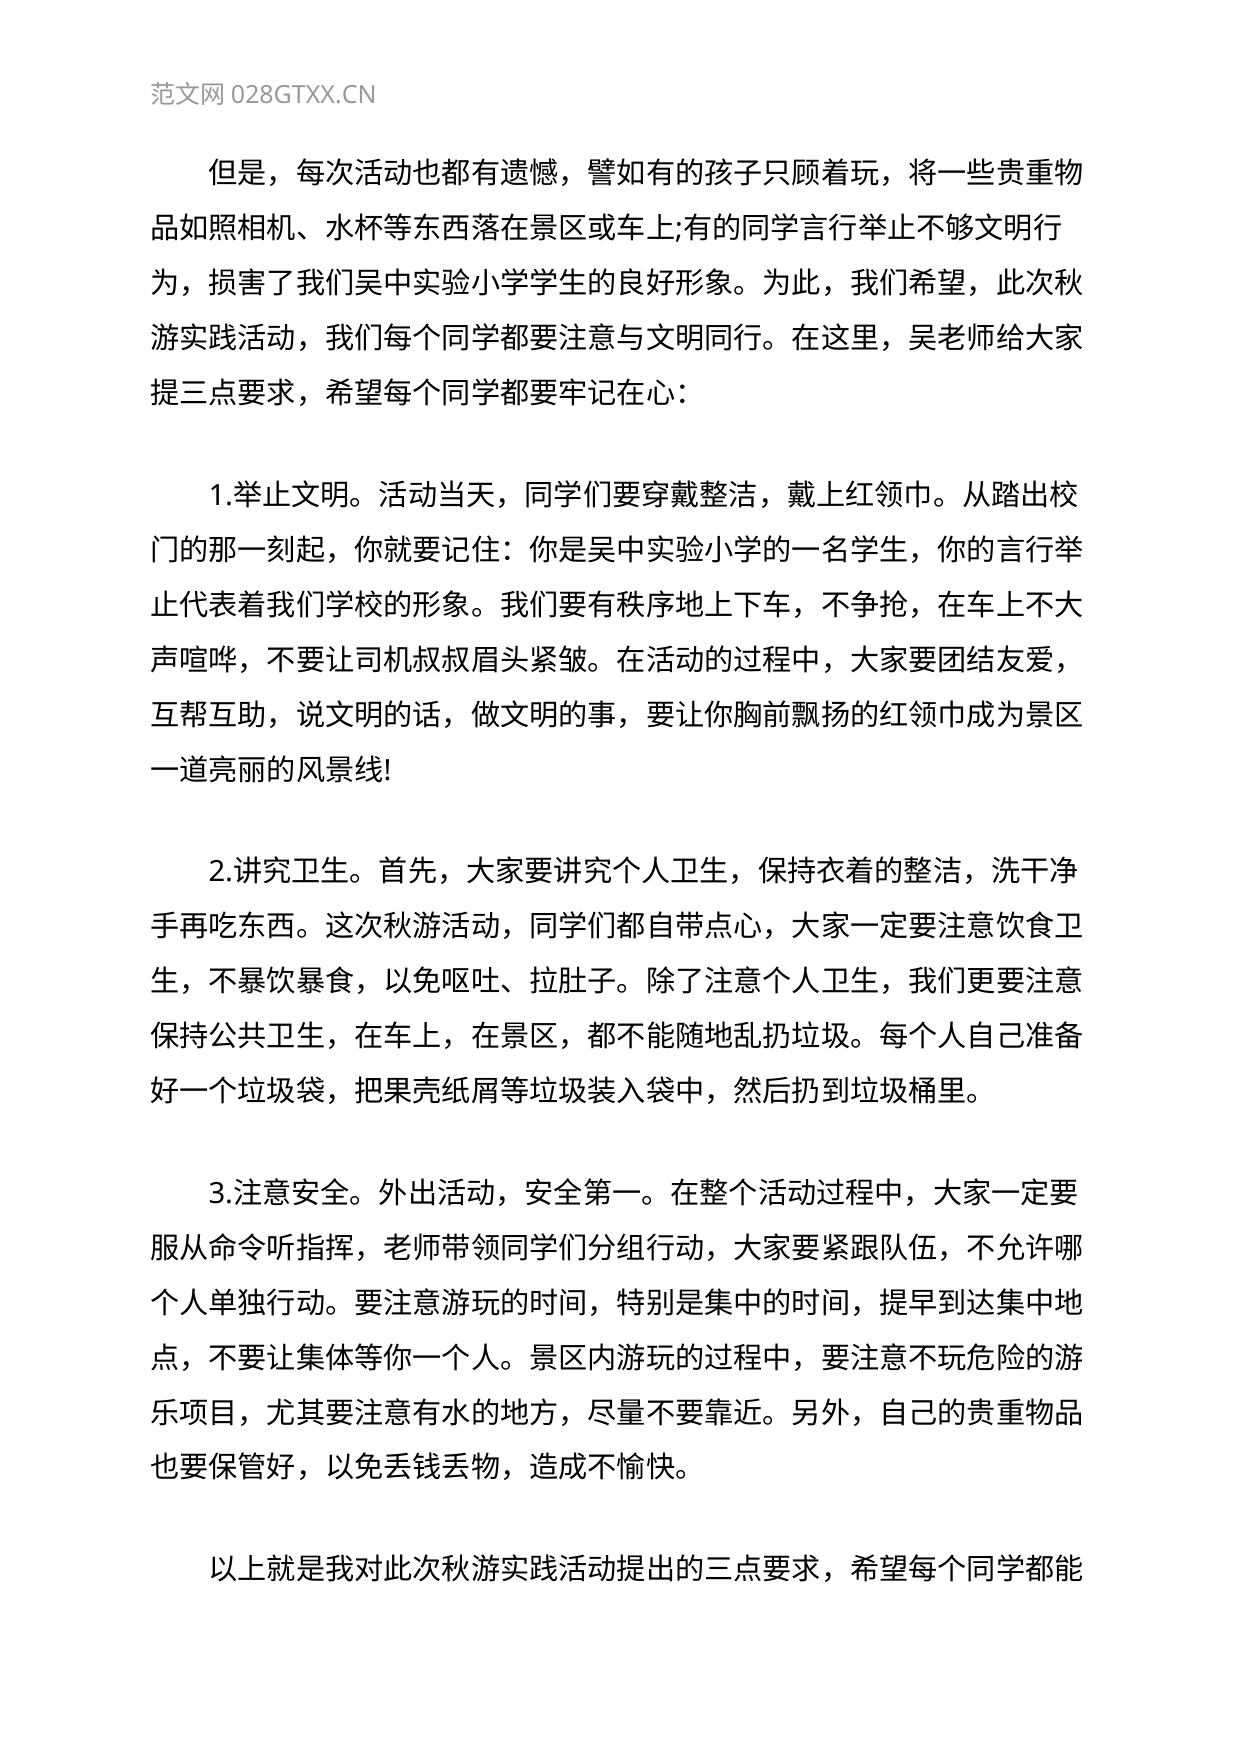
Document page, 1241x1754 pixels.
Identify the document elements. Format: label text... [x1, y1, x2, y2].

text 3.注意安全。外出活动，安全第一。在整个活动过程中，大家一定要服从命令听指挥，老师带领同学们分组行动，大家要紧跟队伍，不允许哪个人单独行动。要注意游玩的时间，特别是集中的时间，提早到达集中地点，不要让集体等你一个人。景区内游玩的过程中，要注意不玩危险的游乐项目，尤其要注意有水的地方，尽量不要靠近。另外，自己的贵重物品也要保管好，以免丢钱丢物，造成不愉快。 [150, 1169, 1090, 1486]
text 2.讲究卫生。首先，大家要讲究个人卫生，保持衣着的整洁，洗干净手再吃东西。这次秋游活动，同学们都自带点心，大家一定要注意饮食卫生，不暴饮暴食，以免呕吐、拉肚子。除了注意个人卫生，我们更要注意保持公共卫生，在车上，在景区，都不能随地乱扔垃圾。每个人自己准备好一个垃圾袋，把果壳纸屑等垃圾装入袋中，然后扔到垃圾桶里。 [150, 848, 1090, 1110]
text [150, 1546, 1090, 1588]
text 1.举止文明。活动当天，同学们要穿戴整洁，戴上红领巾。从踏出校门的那一刻起，你就要记住：你是吴中实验小学的一名学生，你的言行举止代表着我们学校的形象。我们要有秩序地上下车，不争抢，在车上不大声喧哗，不要让司机叔叔眉头紧皱。在活动的过程中，大家要团结友爱，互帮互助，说文明的话，做文明的事，要让你胸前飘扬的红领巾成为景区一道亮丽的风景线! [150, 471, 1090, 788]
text 但是，每次活动也都有遗憾，譬如有的孩子只顾着玩，将一些贵重物品如照相机、水杯等东西落在景区或车上;有的同学言行举止不够文明行为，损害了我们吴中实验小学学生的良好形象。为此，我们希望，此次秋游实践活动，我们每个同学都要注意与文明同行。在这里，吴老师给大家提三点要求，希望每个同学都要牢记在心： [150, 150, 1090, 412]
